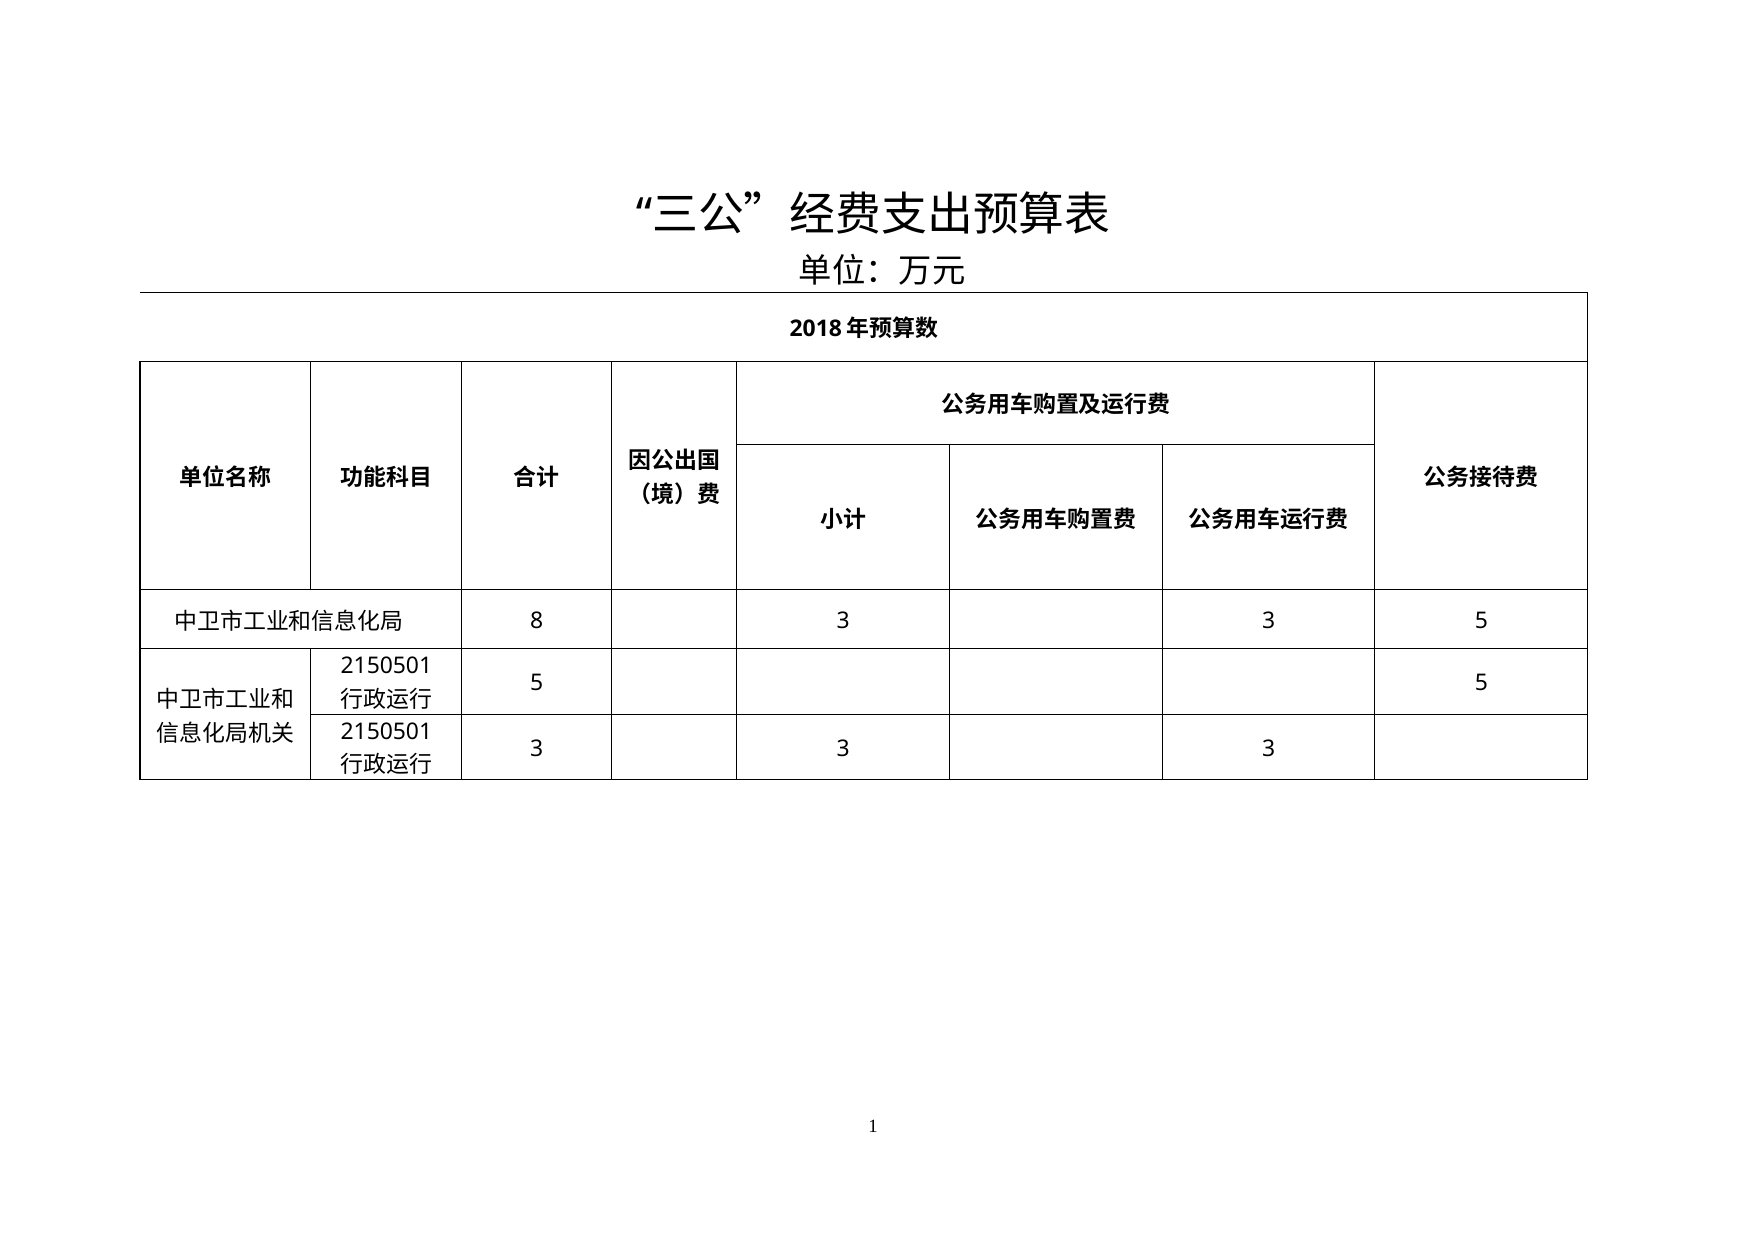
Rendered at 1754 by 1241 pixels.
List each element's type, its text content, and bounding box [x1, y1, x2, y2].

table_cell 小计 [737, 445, 949, 589]
table_cell 公务用车购置费 [950, 445, 1162, 589]
table_cell 3 [1163, 590, 1374, 648]
table_cell [737, 649, 949, 714]
table_cell 8 [462, 590, 611, 648]
table_cell [950, 590, 1162, 648]
table_cell [1375, 715, 1587, 779]
table_cell 功能科目 [311, 362, 461, 589]
table_cell [950, 649, 1162, 714]
table_cell 公务用车运行费 [1163, 445, 1374, 589]
table_cell 3 [737, 715, 949, 779]
table_cell 因公出国（境）费 [612, 362, 736, 589]
table_cell 单位名称 [141, 362, 310, 589]
table_cell [950, 715, 1162, 779]
table_cell 5 [1375, 649, 1587, 714]
text “三公”经费支出预算表 [142, 177, 1604, 244]
table_cell 公务接待费 [1375, 362, 1587, 589]
table_cell 3 [737, 590, 949, 648]
table_cell 5 [1375, 590, 1587, 648]
table_cell 3 [462, 715, 611, 779]
table_header 2018年预算数 [140, 293, 1587, 361]
table_cell 公务用车购置及运行费 [737, 362, 1374, 444]
table_cell 中卫市工业和信息化局机关 [141, 649, 310, 779]
table_cell 5 [462, 649, 611, 714]
table_cell 2150501 行政运行 [311, 649, 461, 714]
table_cell [612, 649, 736, 714]
table_cell 3 [1163, 715, 1374, 779]
table_cell 2150501 行政运行 [311, 715, 461, 779]
table_cell 中卫市工业和信息化局 [141, 590, 461, 648]
table_cell 合计 [462, 362, 611, 589]
text 单位：万元 [142, 244, 1604, 292]
table_cell [612, 715, 736, 779]
table_cell [612, 590, 736, 648]
table_cell [1163, 649, 1374, 714]
